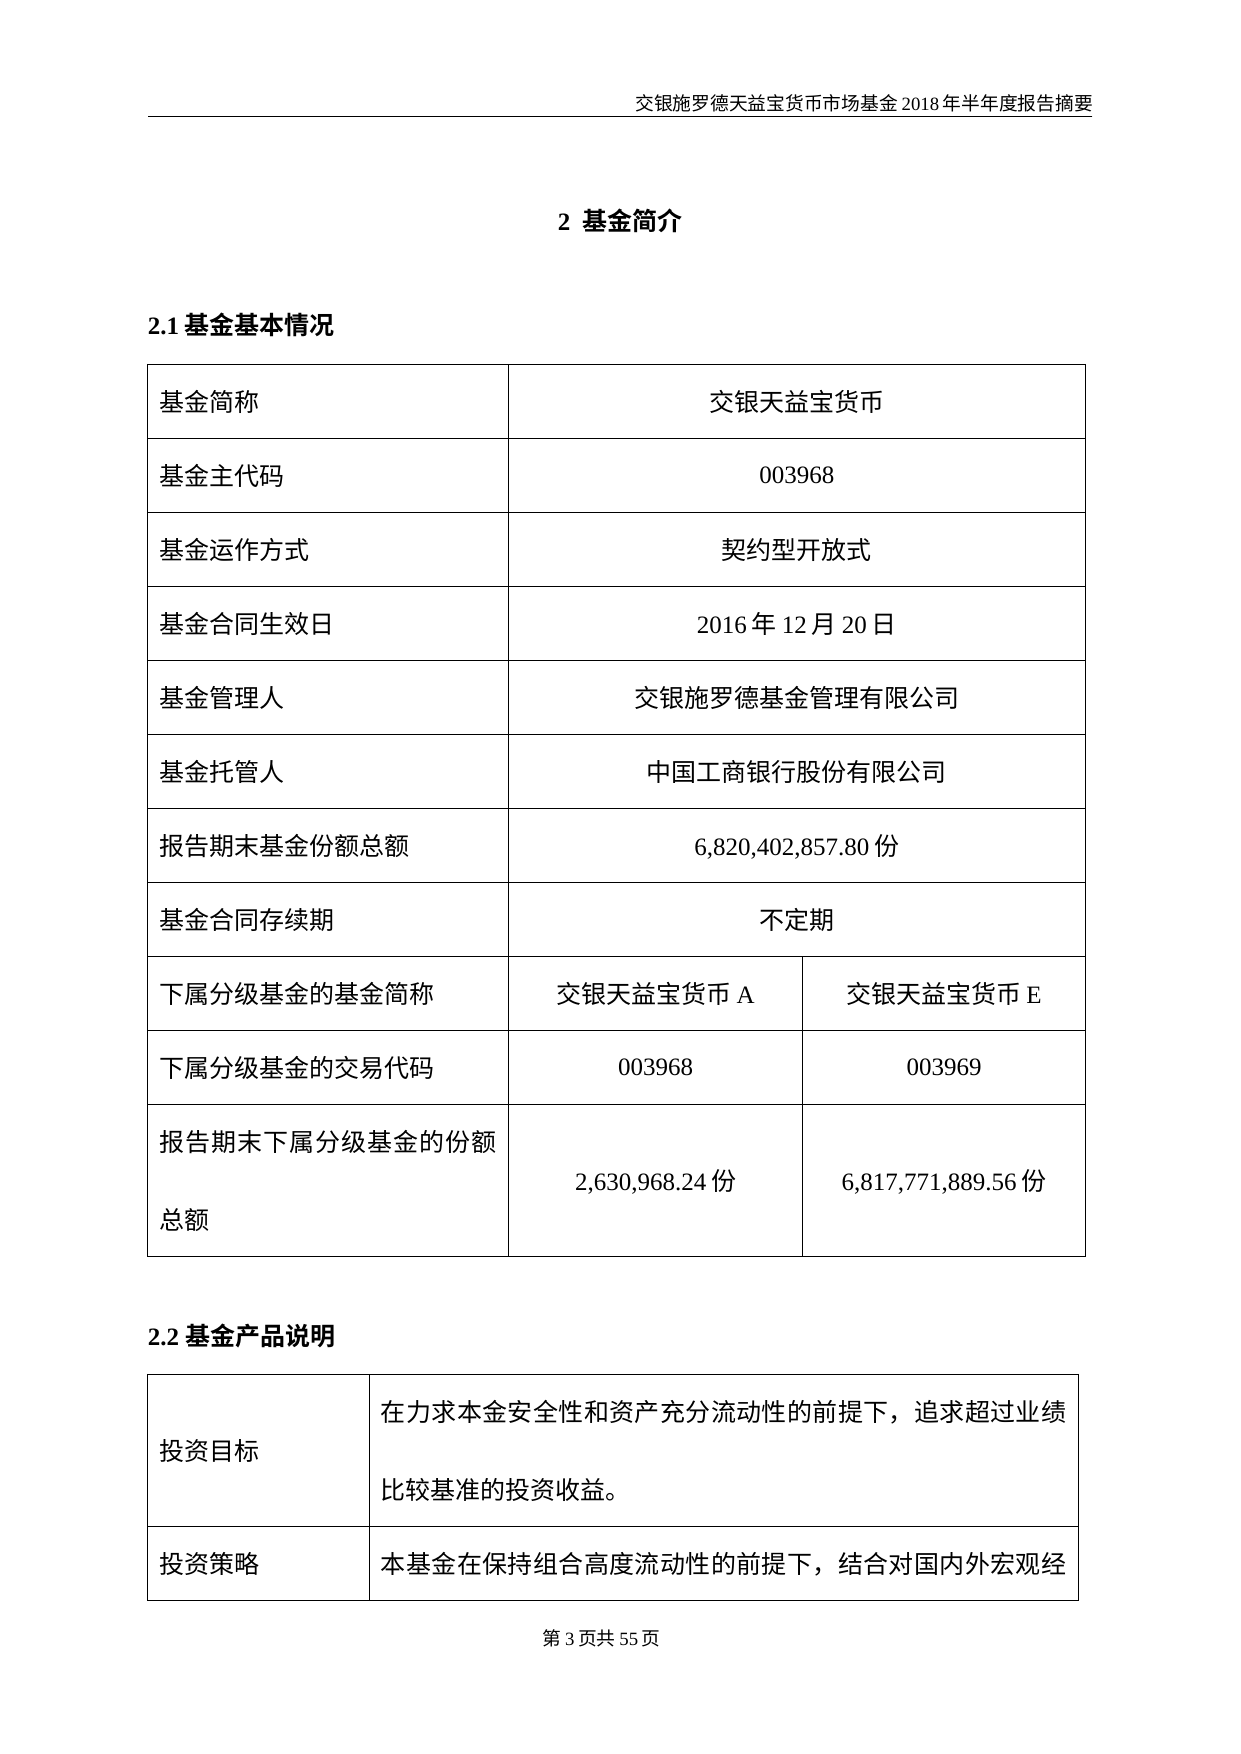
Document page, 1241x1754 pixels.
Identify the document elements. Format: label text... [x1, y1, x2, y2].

table_cell 003968 [509, 1031, 802, 1104]
table_cell 契约型开放式 [509, 513, 1085, 586]
table_cell 不定期 [509, 883, 1085, 956]
table_cell 基金管理人 [148, 661, 508, 734]
subtitle 2.2 基金产品说明 [148, 1302, 1092, 1367]
table_cell 基金合同存续期 [148, 883, 508, 956]
subtitle 2 基金简介 [148, 187, 1092, 252]
table_cell 交银施罗德基金管理有限公司 [509, 661, 1085, 734]
table_cell 报告期末基金份额总额 [148, 809, 508, 882]
table_cell 基金合同生效日 [148, 587, 508, 660]
table_cell 基金托管人 [148, 735, 508, 808]
table_cell 基金主代码 [148, 439, 508, 512]
subtitle 2.1基金基本情况 [148, 291, 1092, 356]
table_header 基金简称 [148, 365, 508, 438]
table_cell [370, 1527, 1078, 1600]
table_cell 交银天益宝货币E [803, 957, 1085, 1030]
table_cell 003968 [509, 439, 1085, 512]
table_cell 下属分级基金的交易代码 [148, 1031, 508, 1104]
table_cell 基金运作方式 [148, 513, 508, 586]
table_cell 中国工商银行股份有限公司 [509, 735, 1085, 808]
table_cell 下属分级基金的基金简称 [148, 957, 508, 1030]
table_cell 6,820,402,857.80份 [509, 809, 1085, 882]
table_cell 2016年12月20日 [509, 587, 1085, 660]
table_cell 报告期末下属分级基金的份额总额 [148, 1105, 508, 1256]
table_cell 6,817,771,889.56份 [803, 1105, 1085, 1256]
table_header 在力求本金安全性和资产充分流动性的前提下，追求超过业绩比较基准的投资收益。 [370, 1375, 1078, 1526]
table_header 投资目标 [148, 1375, 369, 1526]
table_header 交银天益宝货币 [509, 365, 1085, 438]
table_cell 2,630,968.24份 [509, 1105, 802, 1256]
table_cell 投资策略 [148, 1527, 369, 1600]
table_cell 交银天益宝货币A [509, 957, 802, 1030]
table_cell 003969 [803, 1031, 1085, 1104]
